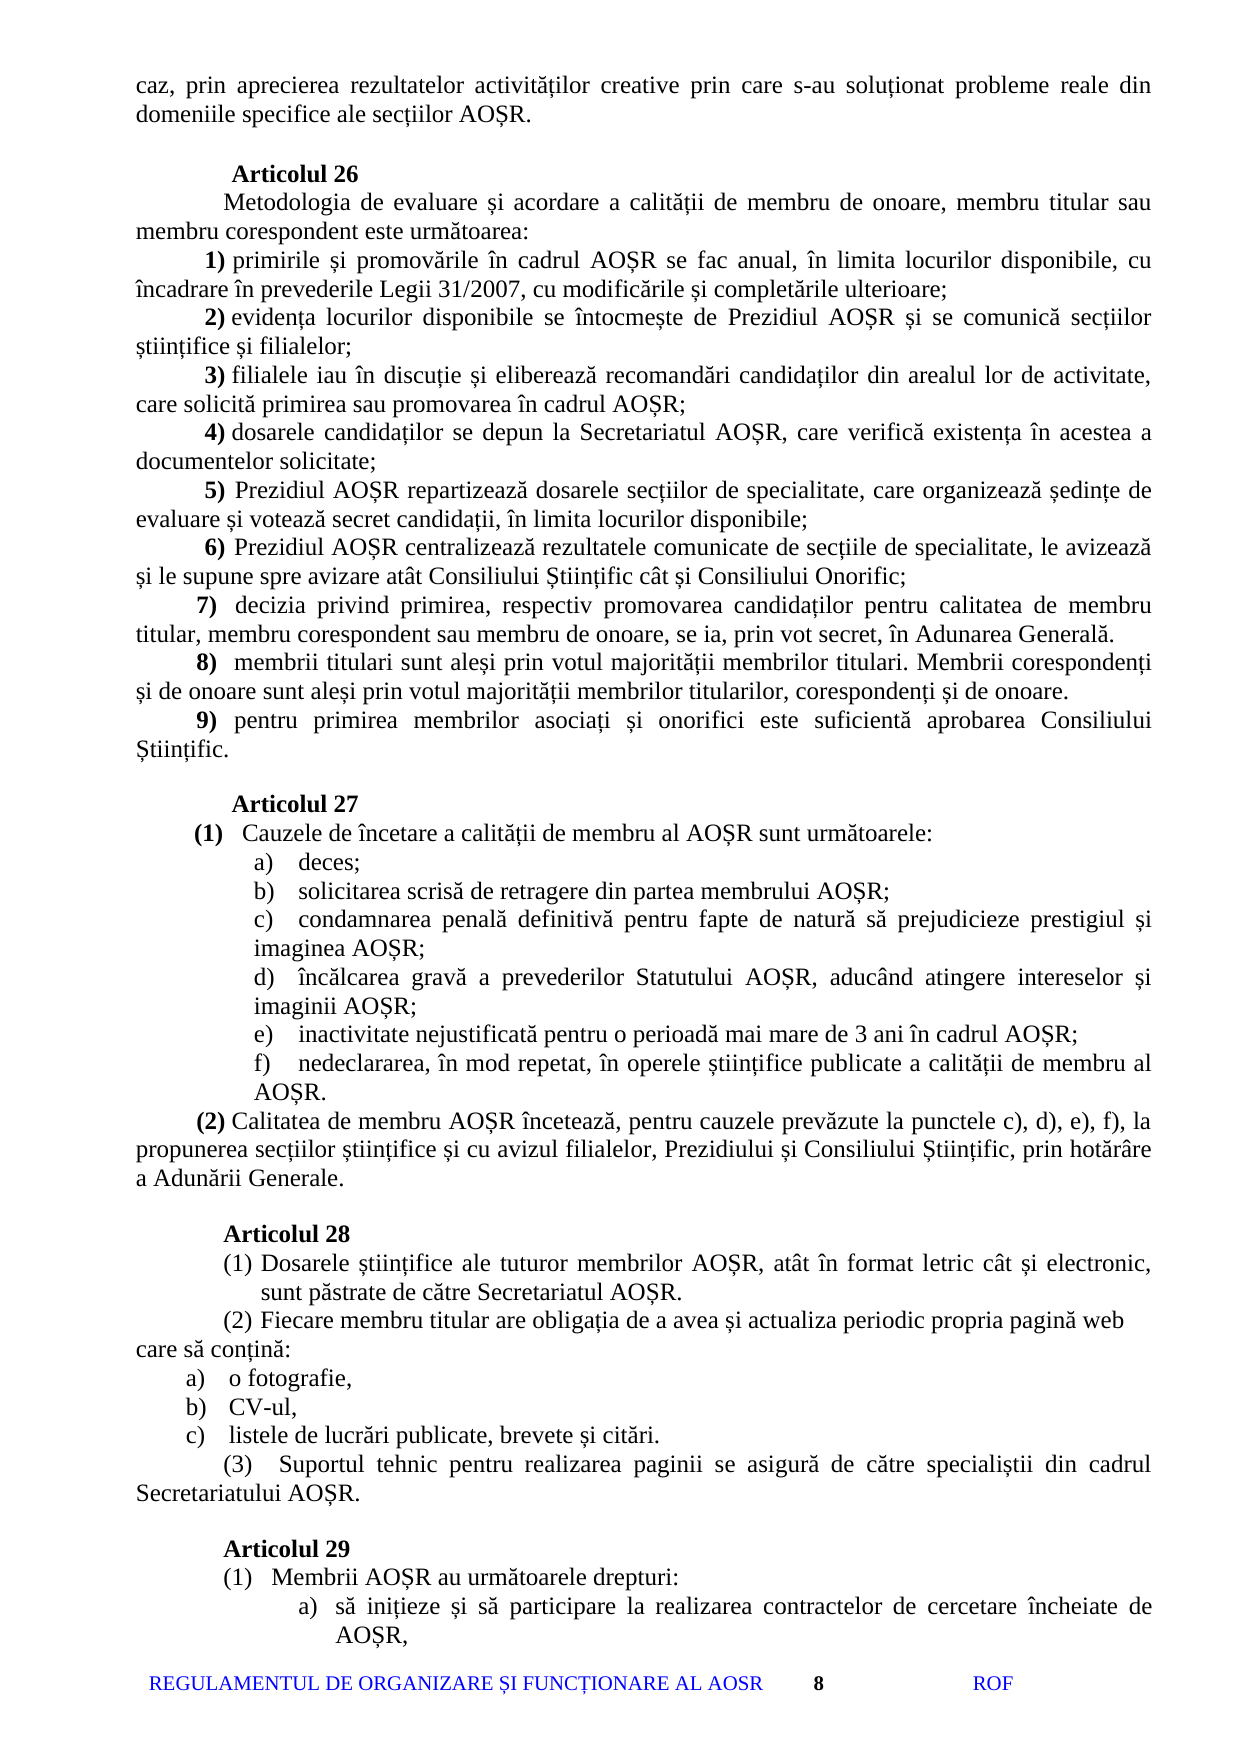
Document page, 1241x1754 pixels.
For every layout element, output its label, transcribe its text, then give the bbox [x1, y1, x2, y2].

list încălcarea gravă a prevederilor Statutului AOȘR, aducând atingere intereselor și imaginii AOȘR; [254, 962, 1153, 1019]
list membrii titulari sunt aleși prin votul majorității membrilor titulari. Membrii corespondenți și de onoare sunt aleși prin votul majorității membrilor titularilor, corespondenți și de onoare. [136, 647, 1153, 705]
list Prezidiul AOȘR repartizează dosarele secțiilor de specialitate, care organizează ședințe de evaluare și votează secret candidații, în limita locurilor disponibile; [136, 475, 1153, 532]
list Suportul tehnic pentru realizarea paginii se asigură de către specialiștii din cadrul Secretariatului AOȘR. [136, 1449, 1153, 1507]
list Cauzele de încetare a calității de membru al AOȘR sunt următoarele: [136, 818, 1153, 847]
list dosarele candidaților se depun la Secretariatul AOȘR, care verifică existența în acestea a documentelor solicitate; [136, 417, 1153, 475]
list Membrii AOȘR au următoarele drepturi: [136, 1562, 1153, 1591]
list condamnarea penală definitivă pentru fapte de natură să prejudicieze prestigiul și imaginea AOȘR; [254, 904, 1153, 962]
list nedeclararea, în mod repetat, în operele științifice publicate a calității de membru al AOȘR. [254, 1048, 1153, 1106]
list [136, 70, 1153, 127]
list Dosarele științifice ale tuturor membrilor AOȘR, atât în format letric cât și electronic, sunt păstrate de către Secretariatul AOȘR. [223, 1248, 1153, 1305]
list să inițieze și să participare la realizarea contractelor de cercetare încheiate de AOȘR, [298, 1591, 1153, 1649]
list deces; [254, 847, 1153, 876]
subtitle Articolul 27 [136, 789, 1153, 818]
list solicitarea scrisă de retragere din partea membrului AOȘR; [254, 876, 1153, 904]
list pentru primirea membrilor asociați și onorifici este suficientă aprobarea Consiliului Științific. [136, 705, 1153, 762]
list Fiecare membru titular are obligația de a avea și actualiza periodic propria pagină web care să conțină: [136, 1305, 1153, 1363]
list Calitatea de membru AOȘR încetează, pentru cauzele prevăzute la punctele c), d), e), f), la propunerea secțiilor științifice și cu avizul filialelor, Prezidiului și Consiliului Științific, prin hotărâre a Adunării Generale. [136, 1106, 1153, 1192]
list listele de lucrări publicate, brevete și citări. [136, 1420, 1153, 1449]
list o fotografie, [136, 1363, 1153, 1392]
list filialele iau în discuție și eliberează recomandări candidaților din arealul lor de activitate, care solicită primirea sau promovarea în cadrul AOȘR; [136, 360, 1153, 417]
list CV-ul, [136, 1392, 1153, 1420]
text Metodologia de evaluare și acordare a calității de membru de onoare, membru titular sau membru corespondent este următoarea: [136, 187, 1153, 245]
list evidența locurilor disponibile se întocmește de Prezidiul AOȘR și se comunică secțiilor științifice și filialelor; [136, 302, 1153, 360]
list primirile și promovările în cadrul AOȘR se fac anual, în limita locurilor disponibile, cu încadrare în prevederile Legii 31/2007, cu modificările și completările ulterioare; [136, 245, 1153, 302]
subtitle Articolul 29 [136, 1534, 1153, 1562]
list inactivitate nejustificată pentru o perioadă mai mare de 3 ani în cadrul AOȘR; [254, 1019, 1153, 1048]
list decizia privind primirea, respectiv promovarea candidaților pentru calitatea de membru titular, membru corespondent sau membru de onoare, se ia, prin vot secret, în Adunarea Generală. [136, 590, 1153, 647]
subtitle Articolul 28 [136, 1219, 1153, 1248]
subtitle Articolul 26 [136, 159, 1153, 187]
list Prezidiul AOȘR centralizează rezultatele comunicate de secțiile de specialitate, le avizează și le supune spre avizare atât Consiliului Științific cât și Consiliului Onorific; [136, 532, 1153, 590]
